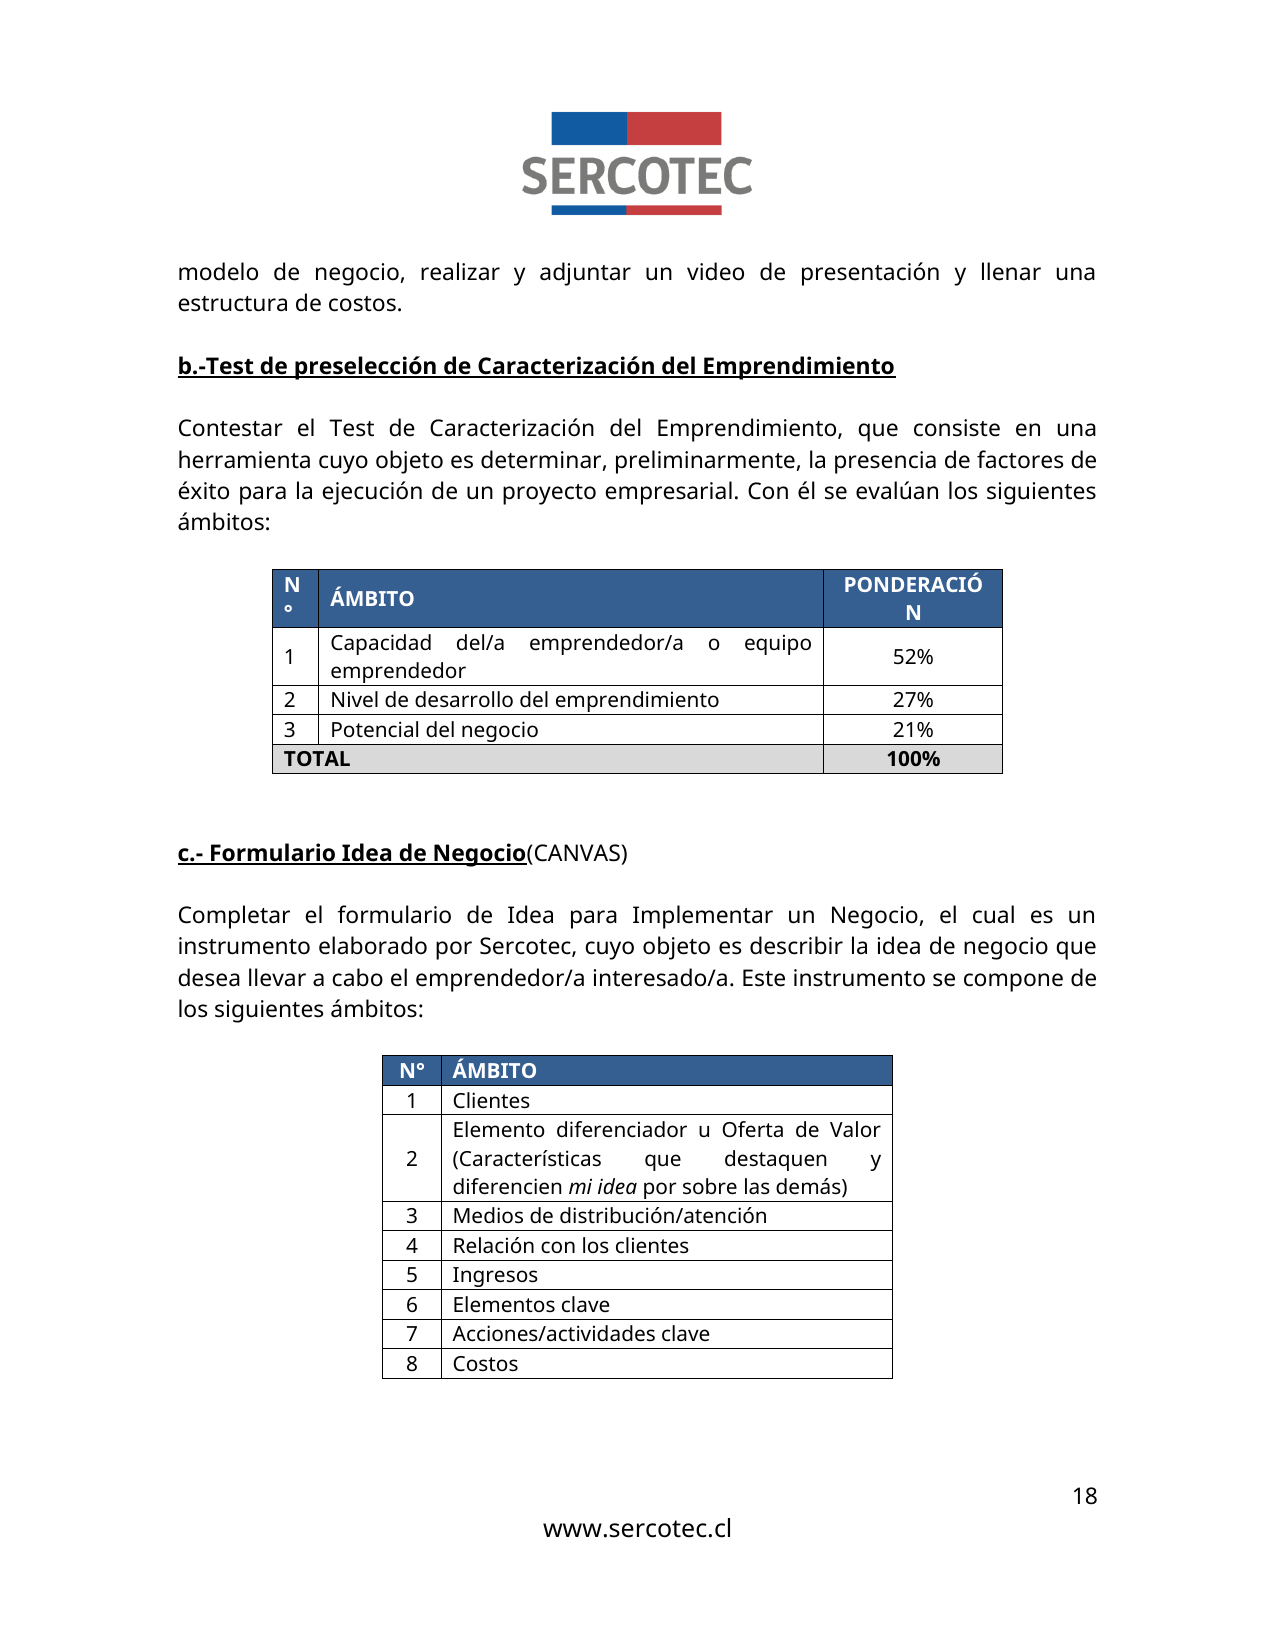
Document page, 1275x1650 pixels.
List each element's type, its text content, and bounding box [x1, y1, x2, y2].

text Contestar el Test de Caracterización del Emprendimiento, que consiste en una herramienta cuyo objeto es determinar, preliminarmente, la presencia de factores de éxito para la ejecución de un proyecto empresarial. Con él se evalúan los siguientes ámbitos: [177, 412, 1098, 537]
table_cell 1 [273, 628, 318, 684]
table_cell 3 [273, 715, 318, 743]
table_cell Elemento diferenciador u Oferta de Valor (Características que destaquen y diferencien mi idea por sobre las demás) [442, 1115, 892, 1201]
table_cell Costos [442, 1349, 892, 1377]
text c.- Formulario Idea de Negocio(CANVAS) [177, 836, 1098, 868]
table_cell 2 [383, 1115, 441, 1201]
table_header N° [273, 570, 318, 627]
table_cell 100% [824, 745, 1002, 773]
table_cell 2 [273, 686, 318, 714]
table_cell 5 [383, 1261, 441, 1289]
table_cell 7 [383, 1320, 441, 1348]
table_cell 3 [383, 1202, 441, 1230]
table_cell 8 [383, 1349, 441, 1377]
table_cell Potencial del negocio [319, 715, 823, 743]
table_cell Medios de distribución/atención [442, 1202, 892, 1230]
table_cell TOTAL [273, 745, 823, 773]
table_cell 4 [383, 1231, 441, 1259]
table_cell Clientes [442, 1086, 892, 1114]
picture [512, 105, 763, 225]
table_cell 52% [824, 628, 1002, 684]
table_header ÁMBITO [319, 570, 823, 627]
table_cell 1 [383, 1086, 441, 1114]
table_cell Acciones/actividades clave [442, 1320, 892, 1348]
table_cell Elementos clave [442, 1290, 892, 1318]
table_cell Ingresos [442, 1261, 892, 1289]
text b.-Test de preselección de Caracterización del Emprendimiento [177, 350, 1098, 381]
table_header PONDERACIÓN [824, 570, 1002, 627]
table_cell 27% [824, 686, 1002, 714]
table_cell 6 [383, 1290, 441, 1318]
table_cell Relación con los clientes [442, 1231, 892, 1259]
table_header N° [383, 1056, 441, 1085]
table_cell Nivel de desarrollo del emprendimiento [319, 686, 823, 714]
table_header ÁMBITO [442, 1056, 892, 1085]
table_cell 21% [824, 715, 1002, 743]
text Completar el formulario de Idea para Implementar un Negocio, el cual es un instrumento elaborado por Sercotec, cuyo objeto es describir la idea de negocio que desea llevar a cabo el emprendedor/a interesado/a. Este instrumento se compone de los siguientes ámbitos: [177, 899, 1098, 1024]
table_cell Capacidad del/a emprendedor/a o equipo emprendedor [319, 628, 823, 684]
